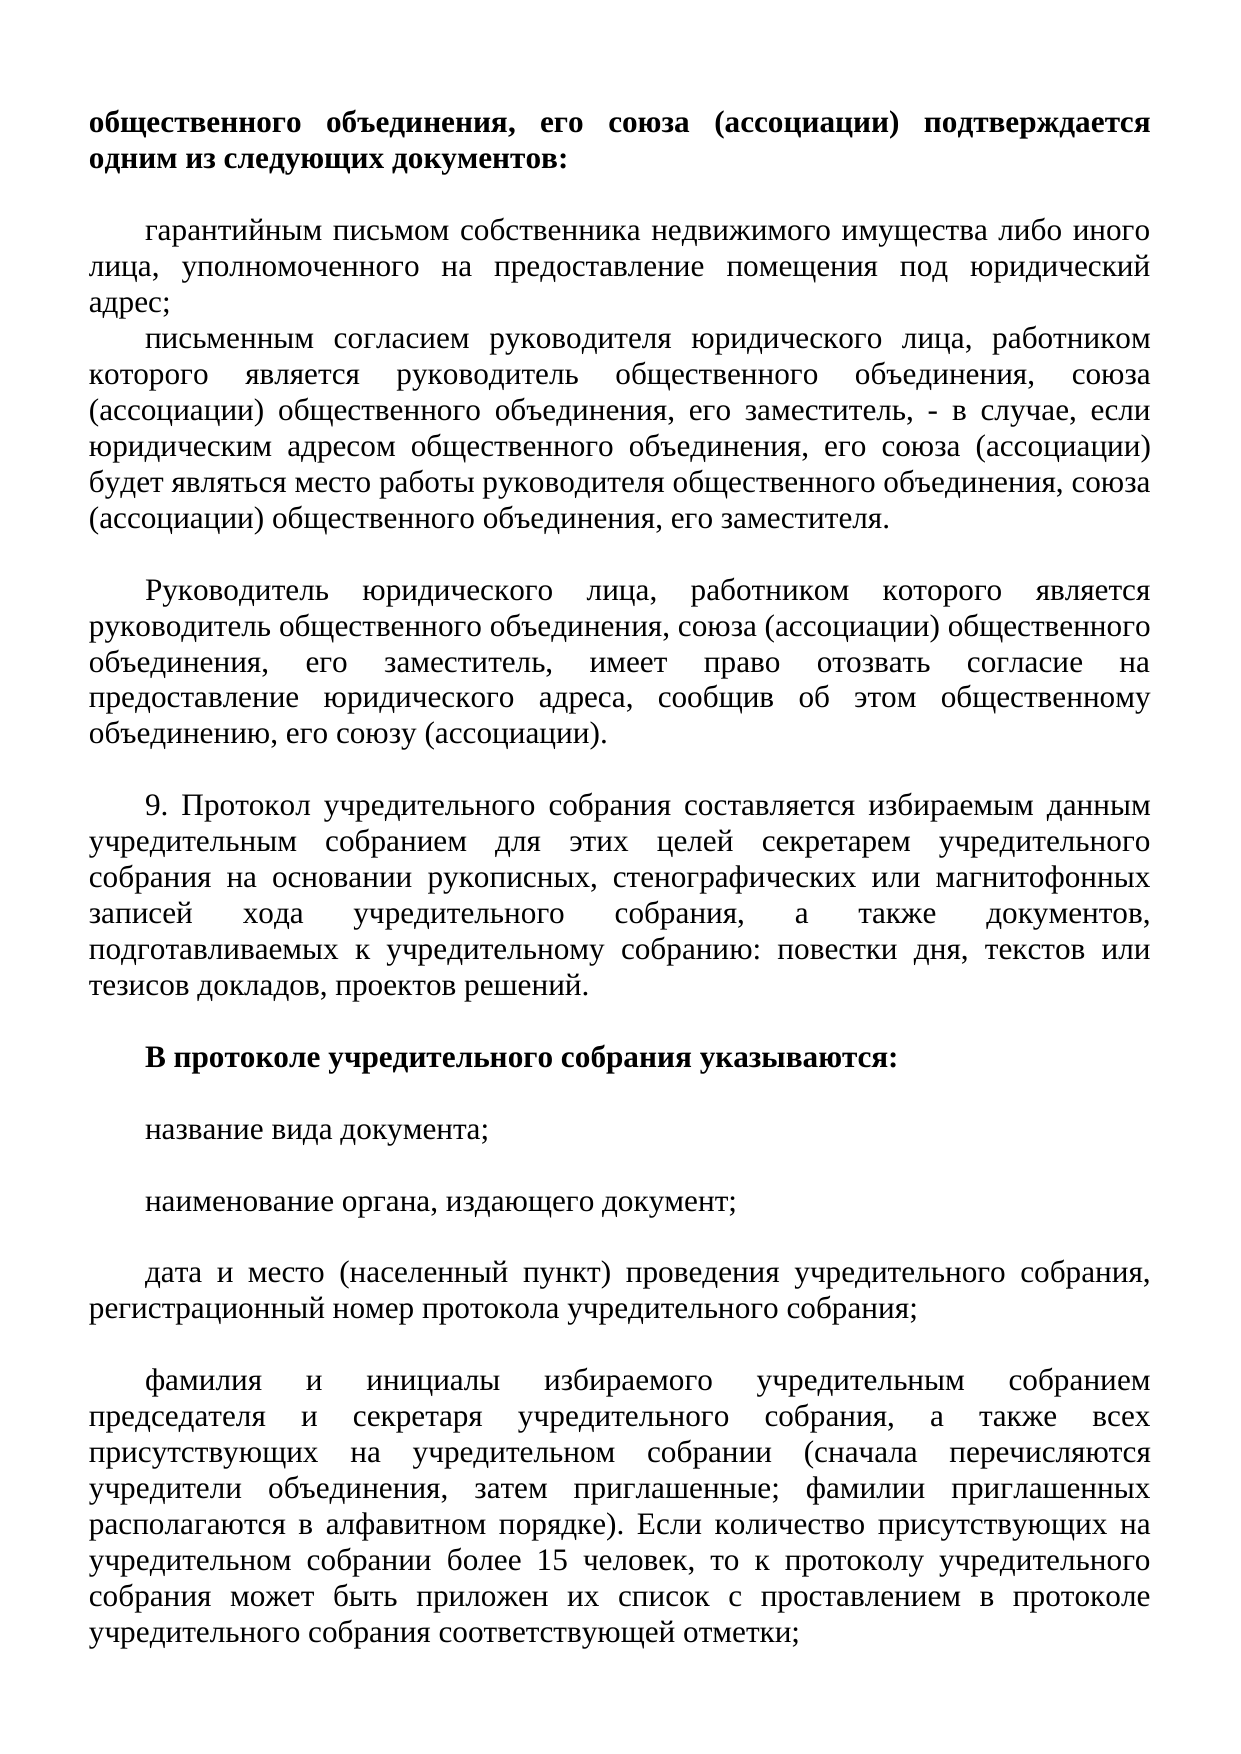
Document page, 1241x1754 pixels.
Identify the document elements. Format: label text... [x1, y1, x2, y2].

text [89, 104, 1152, 176]
text дата и место (населенный пункт) проведения учредительного собрания, регистрационный номер протокола учредительного собрания; [89, 1254, 1152, 1326]
text Руководитель юридического лица, работником которого является руководитель общественного объединения, союза (ассоциации) общественного объединения, его заместитель, имеет право отозвать согласие на предоставление юридического адреса, сообщив об этом общественному объединению, его союзу (ассоциации). [89, 571, 1152, 751]
text гарантийным письмом собственника недвижимого имущества либо иного лица, уполномоченного на предоставление помещения под юридический адрес; [89, 212, 1152, 319]
text письменным согласием руководителя юридического лица, работником которого является руководитель общественного объединения, союза (ассоциации) общественного объединения, его заместитель, - в случае, если юридическим адресом общественного объединения, его союза (ассоциации) будет являться место работы руководителя общественного объединения, союза (ассоциации) общественного объединения, его заместителя. [89, 319, 1152, 535]
text В протоколе учредительного собрания указываются: [89, 1038, 1152, 1074]
text наименование органа, издающего документ; [89, 1182, 1152, 1218]
text название вида документа; [89, 1110, 1152, 1146]
text фамилия и инициалы избираемого учредительным собранием председателя и секретаря учредительного собрания, а также всех присутствующих на учредительном собрании (сначала перечисляются учредители объединения, затем приглашенные; фамилии приглашенных располагаются в алфавитном порядке). Если количество присутствующих на учредительном собрании более 15 человек, то к протоколу учредительного собрания может быть приложен их список с проставлением в протоколе учредительного собрания соответствующей отметки; [89, 1362, 1152, 1649]
text 9. Протокол учредительного собрания составляется избираемым данным учредительным собранием для этих целей секретарем учредительного собрания на основании рукописных, стенографических или магнитофонных записей хода учредительного собрания, а также документов, подготавливаемых к учредительному собранию: повестки дня, текстов или тезисов докладов, проектов решений. [89, 787, 1152, 1002]
